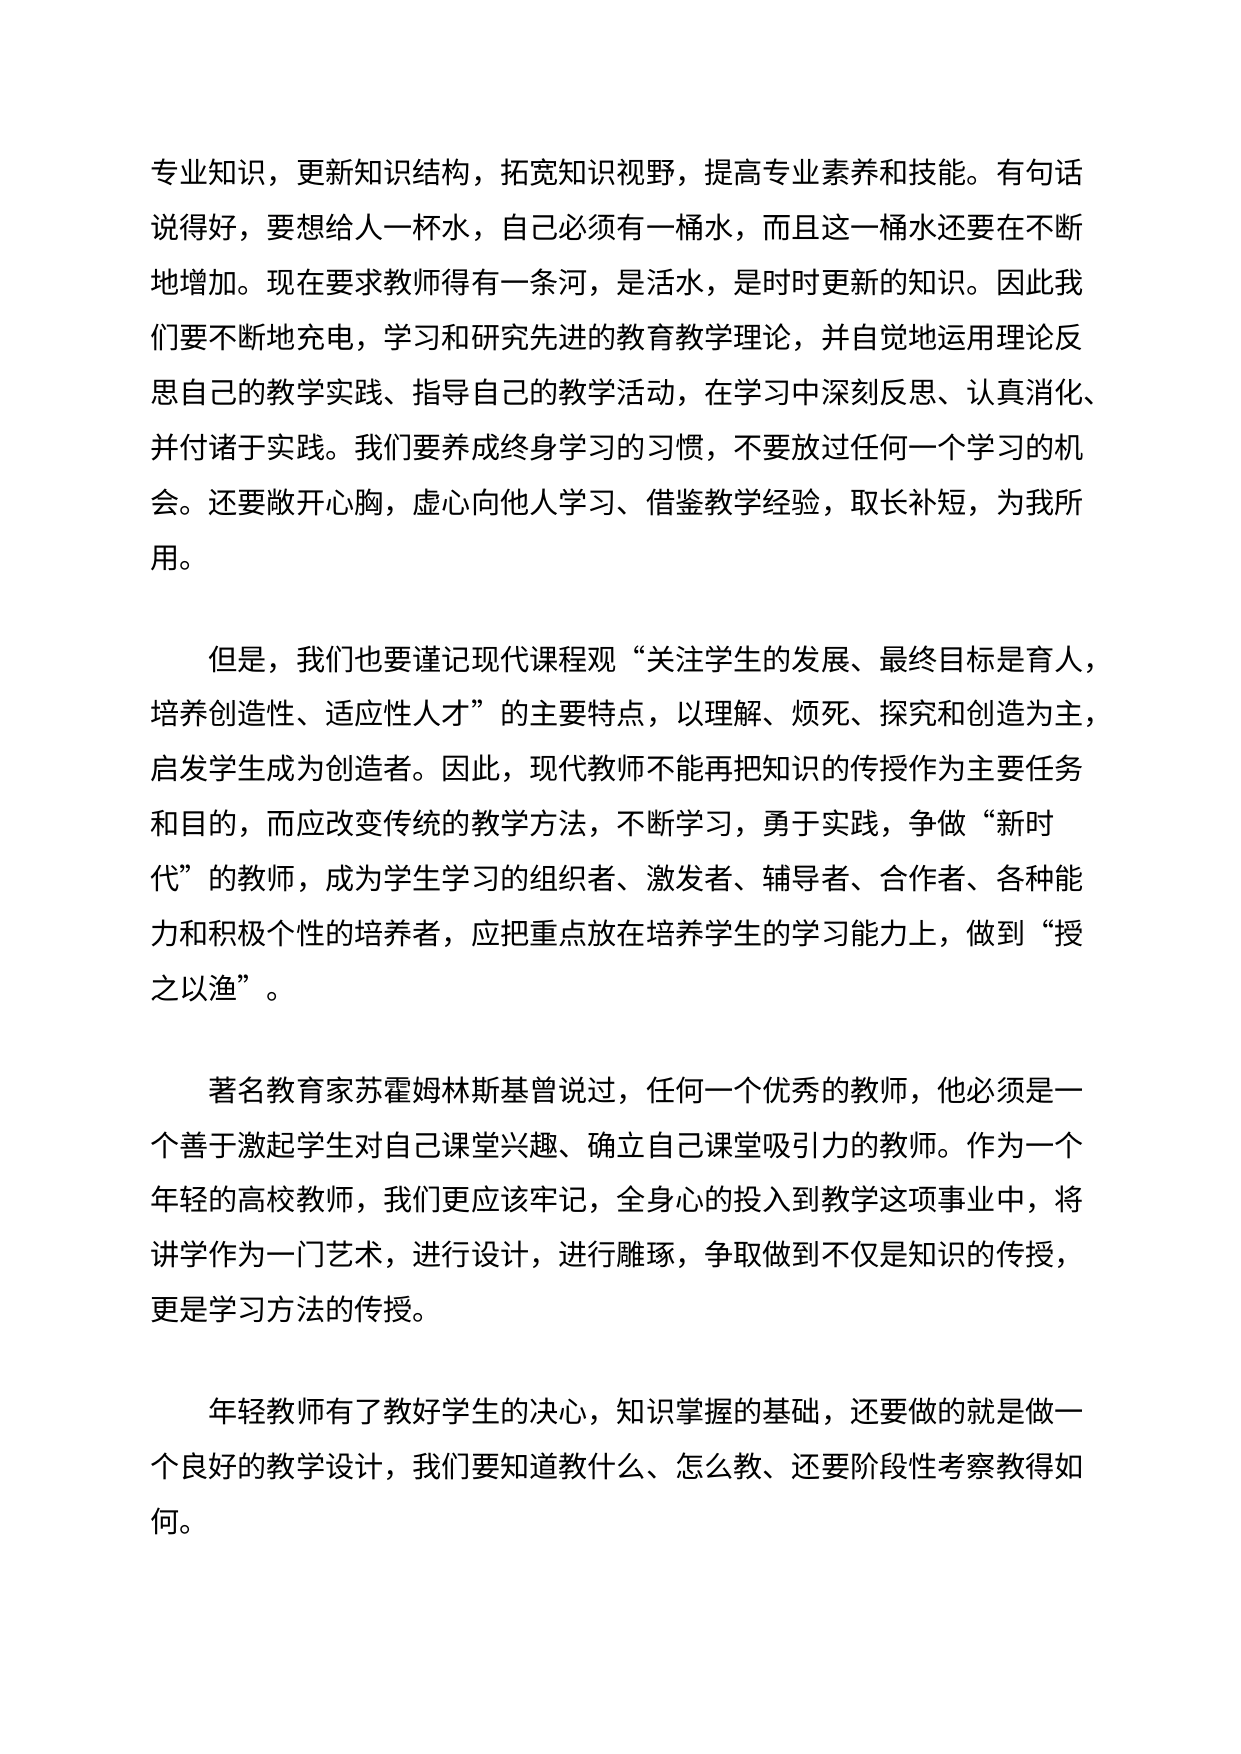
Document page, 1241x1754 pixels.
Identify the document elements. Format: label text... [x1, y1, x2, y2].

text 著名教育家苏霍姆林斯基曾说过，任何一个优秀的教师，他必须是一个善于激起学生对自己课堂兴趣、确立自己课堂吸引力的教师。作为一个年轻的高校教师，我们更应该牢记，全身心的投入到教学这项事业中，将讲学作为一门艺术，进行设计，进行雕琢，争取做到不仅是知识的传授，更是学习方法的传授。 [150, 1067, 1090, 1329]
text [150, 150, 1090, 577]
text 年轻教师有了教好学生的决心，知识掌握的基础，还要做的就是做一个良好的教学设计，我们要知道教什么、怎么教、还要阶段性考察教得如何。 [150, 1388, 1090, 1541]
text 但是，我们也要谨记现代课程观“关注学生的发展、最终目标是育人，培养创造性、适应性人才”的主要特点，以理解、烦死、探究和创造为主，启发学生成为创造者。因此，现代教师不能再把知识的传授作为主要任务和目的，而应改变传统的教学方法，不断学习，勇于实践，争做“新时代”的教师，成为学生学习的组织者、激发者、辅导者、合作者、各种能力和积极个性的培养者，应把重点放在培养学生的学习能力上，做到“授之以渔”。 [150, 636, 1090, 1008]
